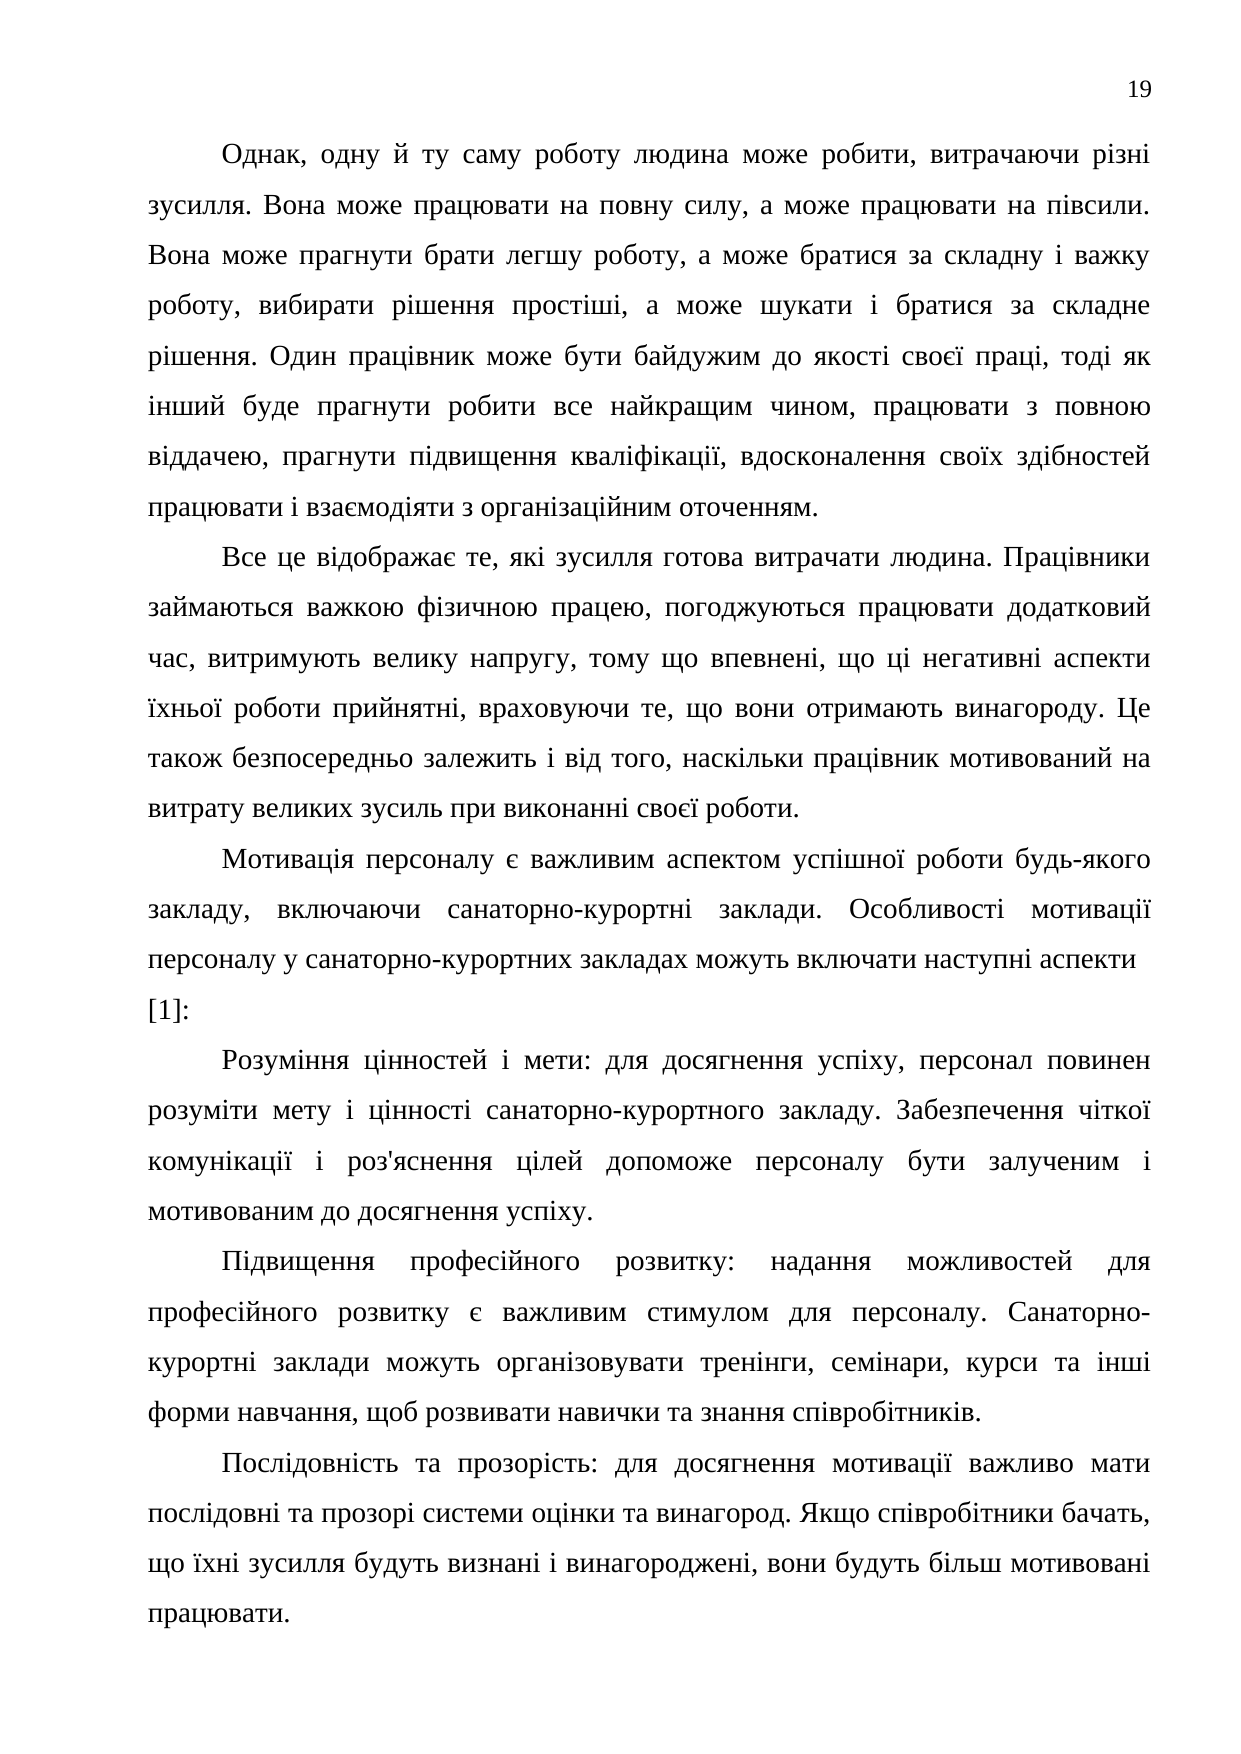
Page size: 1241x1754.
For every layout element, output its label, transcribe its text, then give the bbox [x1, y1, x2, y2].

text Розуміння цінностей і мети: для досягнення успіху, персонал повинен розуміти мету і цінності санаторно-курортного закладу. Забезпечення чіткої комунікації і роз'яснення цілей допоможе персоналу бути залученим і мотивованим до досягнення успіху. [148, 1042, 1152, 1227]
text Однак, одну й ту саму роботу людина може робити, витрачаючи різні зусилля. Вона може працювати на повну силу, а може працювати на півсили. Вона може прагнути брати легшу роботу, а може братися за складну і важку роботу, вибирати рішення простіші, а може шукати і братися за складне рішення. Один працівник може бути байдужим до якості своєї праці, тоді як інший буде прагнути робити все найкращим чином, працювати з повною віддачею, прагнути підвищення кваліфікації, вдосконалення своїх здібностей працювати і взаємодіяти з організаційним оточенням. [148, 137, 1152, 522]
text Мотивація персоналу є важливим аспектом успішної роботи будь-якого закладу, включаючи санаторно-курортні заклади. Особливості мотивації персоналу у санаторно-курортних закладах можуть включати наступні аспекти [148, 841, 1152, 975]
text [1]: [148, 992, 1152, 1025]
text Послідовність та прозорість: для досягнення мотивації важливо мати послідовні та прозорі системи оцінки та винагород. Якщо співробітники бачать, що їхні зусилля будуть визнані і винагороджені, вони будуть більш мотивовані працювати. [148, 1445, 1152, 1629]
text Підвищення професійного розвитку: надання можливостей для професійного розвитку є важливим стимулом для персоналу. Санаторно-курортні заклади можуть організовувати тренінги, семінари, курси та інші форми навчання, щоб розвивати навички та знання співробітників. [148, 1243, 1152, 1428]
text Все це відображає те, які зусилля готова витрачати людина. Працівники займаються важкою фізичною працею, погоджуються працювати додатковий час, витримують велику напругу, тому що впевнені, що ці негативні аспекти їхньої роботи прийнятні, враховуючи те, що вони отримають винагороду. Це також безпосередньо залежить і від того, наскільки працівник мотивований на витрату великих зусиль при виконанні своєї роботи. [148, 539, 1152, 824]
